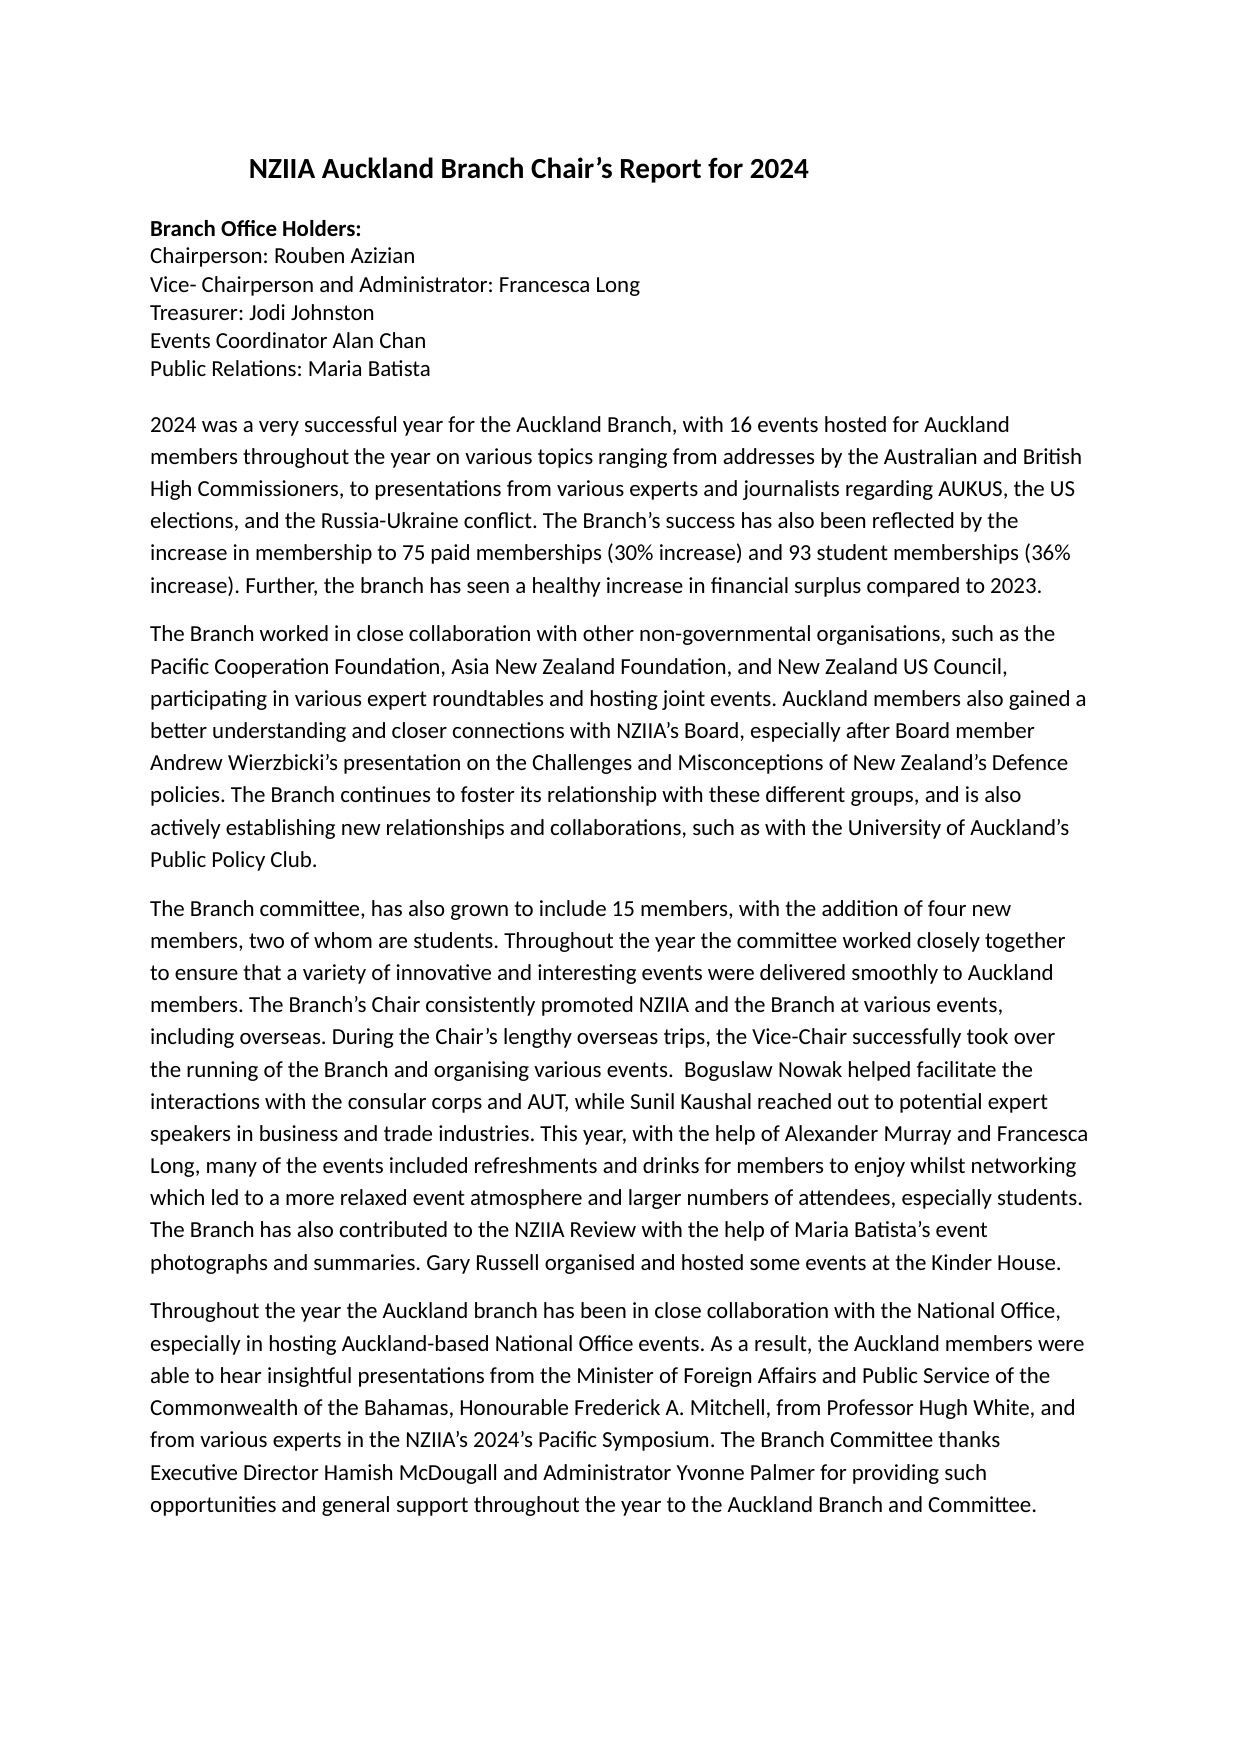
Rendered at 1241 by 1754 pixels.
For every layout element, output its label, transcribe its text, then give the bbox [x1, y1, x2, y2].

text Chairperson: Rouben Azizian [150, 242, 1090, 270]
text Vice- Chairperson and Administrator: Francesca Long [150, 270, 1090, 298]
text Treasurer: Jodi Johnston [150, 298, 1090, 326]
text Throughout the year the Auckland branch has been in close collaboration with the National Office, especially in hosting Auckland-based National Office events. As a result, the Auckland members were able to hear insightful presentations from the Minister of Foreign Affairs and Public Service of the Commonwealth of the Bahamas, Honourable Frederick A. Mitchell, from Professor Hugh White, and from various experts in the NZIIA’s 2024’s Pacific Symposium. The Branch Committee thanks Executive Director Hamish McDougall and Administrator Yvonne Palmer for providing such opportunities and general support throughout the year to the Auckland Branch and Committee. [150, 1297, 1090, 1518]
text The Branch committee, has also grown to include 15 members, with the addition of four new members, two of whom are students. Throughout the year the committee worked closely together to ensure that a variety of innovative and interesting events were delivered smoothly to Auckland members. The Branch’s Chair consistently promoted NZIIA and the Branch at various events, including overseas. During the Chair’s lengthy overseas trips, the Vice-Chair successfully took over the running of the Branch and organising various events. Boguslaw Nowak helped facilitate the interactions with the consular corps and AUT, while Sunil Kaushal reached out to potential expert speakers in business and trade industries. This year, with the help of Alexander Murray and Francesca Long, many of the events included refreshments and drinks for members to enjoy whilst networking which led to a more relaxed event atmosphere and larger numbers of attendees, especially students. The Branch has also contributed to the NZIIA Review with the help of Maria Batista’s event photographs and summaries. Gary Russell organised and hosted some events at the Kinder House. [150, 894, 1090, 1276]
text The Branch worked in close collaboration with other non-governmental organisations, such as the Pacific Cooperation Foundation, Asia New Zealand Foundation, and New Zealand US Council, participating in various expert roundtables and hosting joint events. Auckland members also gained a better understanding and closer connections with NZIIA’s Board, especially after Board member Andrew Wierzbicki’s presentation on the Challenges and Misconceptions of New Zealand’s Defence policies. The Branch continues to foster its relationship with these different groups, and is also actively establishing new relationships and collaborations, such as with the University of Auckland’s Public Policy Club. [150, 619, 1090, 873]
text Events Coordinator Alan Chan [150, 326, 1090, 354]
text Branch Office Holders: [150, 214, 1090, 242]
text NZIIA Auckland Branch Chair’s Report for 2024 [150, 150, 1044, 186]
text 2024 was a very successful year for the Auckland Branch, with 16 events hosted for Auckland members throughout the year on various topics ranging from addresses by the Australian and British High Commissioners, to presentations from various experts and journalists regarding AUKUS, the US elections, and the Russia-Ukraine conflict. The Branch’s success has also been reflected by the increase in membership to 75 paid memberships (30% increase) and 93 student memberships (36% increase). Further, the branch has seen a healthy increase in financial surplus compared to 2023. [150, 410, 1090, 599]
text Public Relations: Maria Batista [150, 354, 1090, 382]
